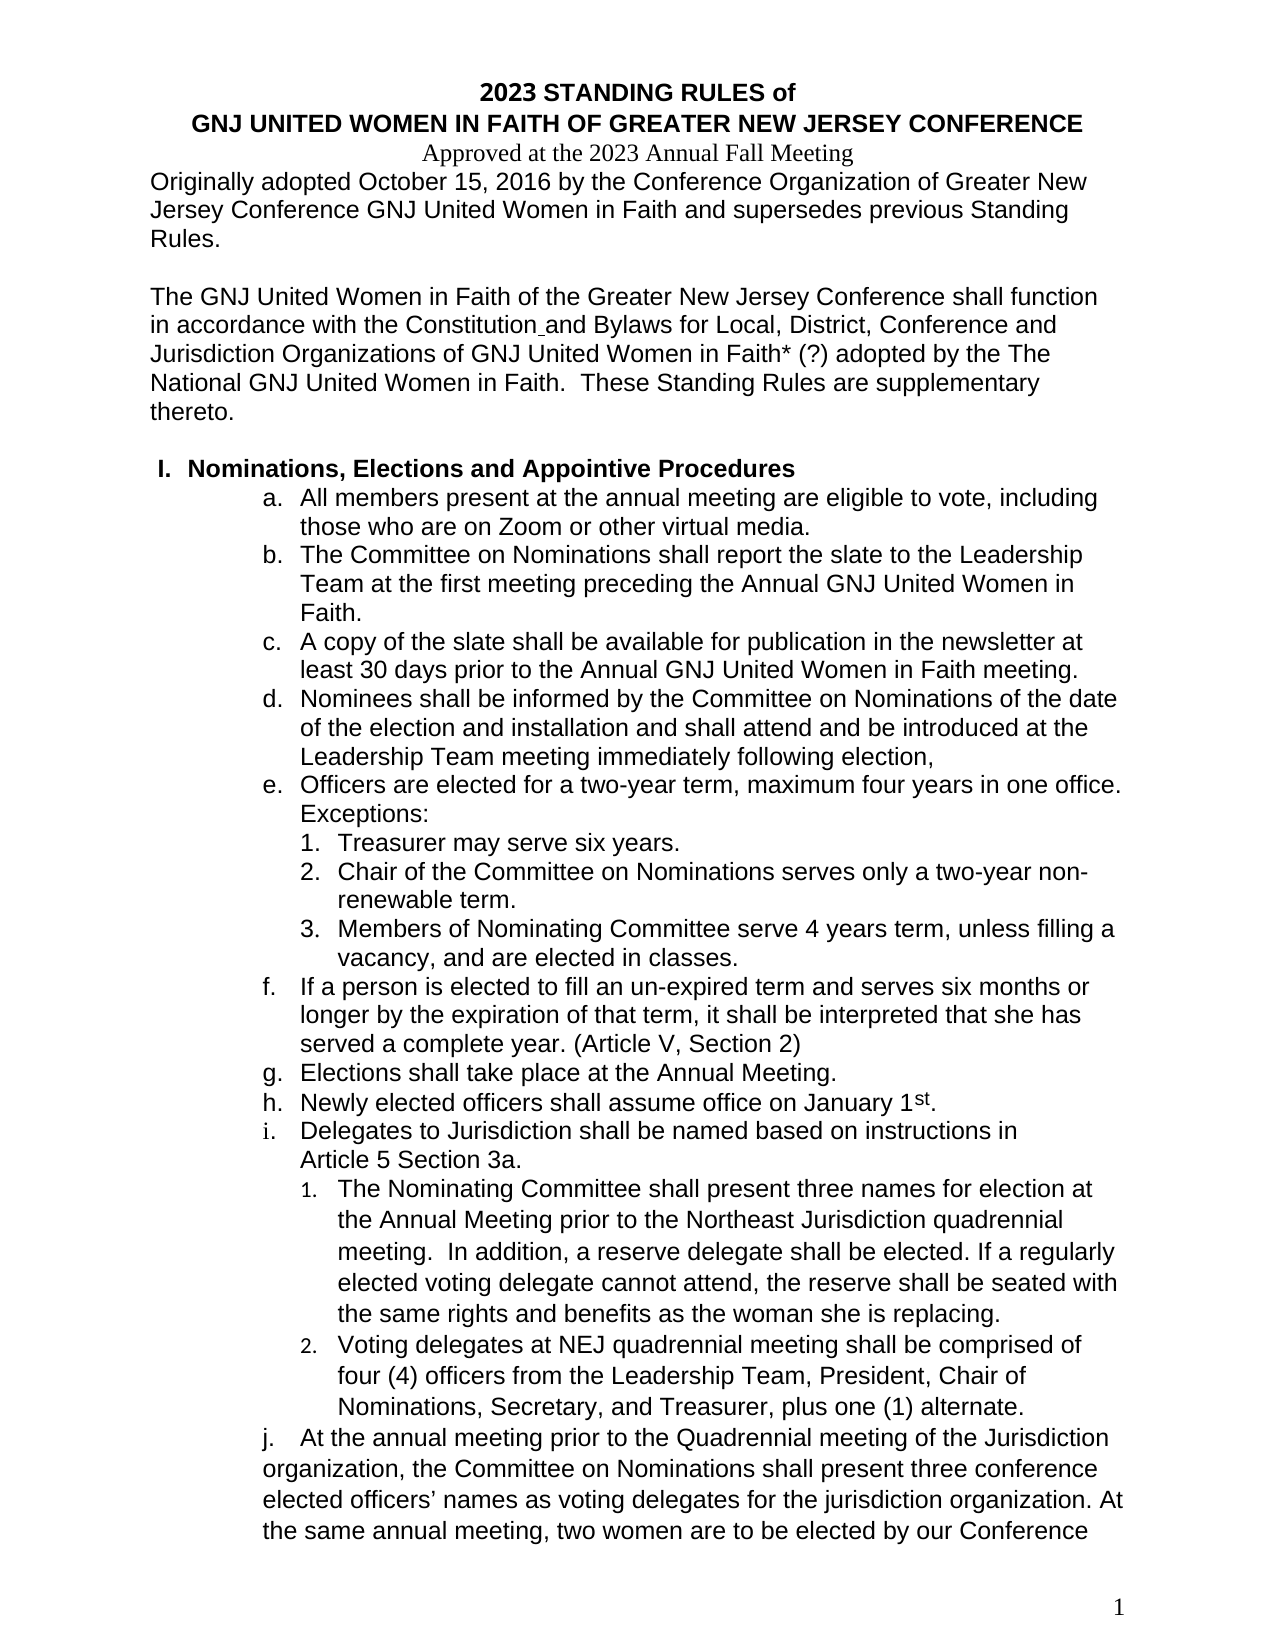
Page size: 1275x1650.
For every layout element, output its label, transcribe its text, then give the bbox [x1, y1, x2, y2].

text g. Elections shall take place at the Annual Meeting. [262, 1058, 1125, 1087]
list Treasurer may serve six years. [300, 828, 1125, 857]
text e. Officers are elected for a two-year term, maximum four years in one office. [262, 770, 1125, 799]
text Approved at the 2023 Annual Fall Meeting [150, 138, 1125, 167]
text a. All members present at the annual meeting are eligible to vote, including those who are on Zoom or other virtual media. [262, 483, 1125, 540]
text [262, 1423, 1125, 1545]
text 2023 STANDING RULES of [150, 75, 1125, 109]
text b. The Committee on Nominations shall report the slate to the Leadership Team at the first meeting preceding the Annual GNJ United Women in Faith. [262, 540, 1125, 627]
text c. A copy of the slate shall be available for publication in the newsletter at least 30 days prior to the Annual GNJ United Women in Faith meeting. [262, 627, 1125, 684]
text d. Nominees shall be informed by the Committee on Nominations of the date of the election and installation and shall attend and be introduced at the Leadership Team meeting immediately following election, [262, 684, 1125, 770]
text 2. Chair of the Committee on Nominations serves only a two-year non-renewable term. [300, 857, 1125, 914]
text h. Newly elected officers shall assume office on January 1st. [262, 1087, 1125, 1116]
list The Nominating Committee shall present three names for election at the Annual Meeting prior to the Northeast Jurisdiction quadrennial meeting. In addition, a reserve delegate shall be elected. If a regularly elected voting delegate cannot attend, the reserve shall be seated with the same rights and benefits as the woman she is replacing. [300, 1174, 1125, 1327]
text The GNJ United Women in Faith of the Greater New Jersey Conference shall function in accordance with the Constitution and Bylaws for Local, District, Conference and Jurisdiction Organizations of GNJ United Women in Faith* (?) adopted by the The National GNJ United Women in Faith. These Standing Rules are supplementary thereto. [150, 282, 1125, 425]
text Article 5 Section 3a. [150, 1145, 1125, 1174]
text f. If a person is elected to fill an un-expired term and serves six months or longer by the expiration of that term, it shall be interpreted that she has served a complete year. (Article V, Section 2) [262, 972, 1125, 1058]
text Originally adopted October 15, 2016 by the Conference Organization of Greater New Jersey Conference GNJ United Women in Faith and supersedes previous Standing Rules. [150, 167, 1125, 253]
text Exceptions: [225, 799, 1125, 828]
text 3. Members of Nominating Committee serve 4 years term, unless filling a vacancy, and are elected in classes. [300, 914, 1125, 972]
text i. Delegates to Jurisdiction shall be named based on instructions in [150, 1116, 1125, 1145]
list Voting delegates at NEJ quadrennial meeting shall be comprised of four (4) officers from the Leadership Team, President, Chair of Nominations, Secretary, and Treasurer, plus one (1) alternate. [300, 1329, 1125, 1421]
text I. Nominations, Elections and Appointive Procedures [157, 454, 1125, 483]
text GNJ UNITED WOMEN IN FAITH OF GREATER NEW JERSEY CONFERENCE [150, 109, 1125, 138]
